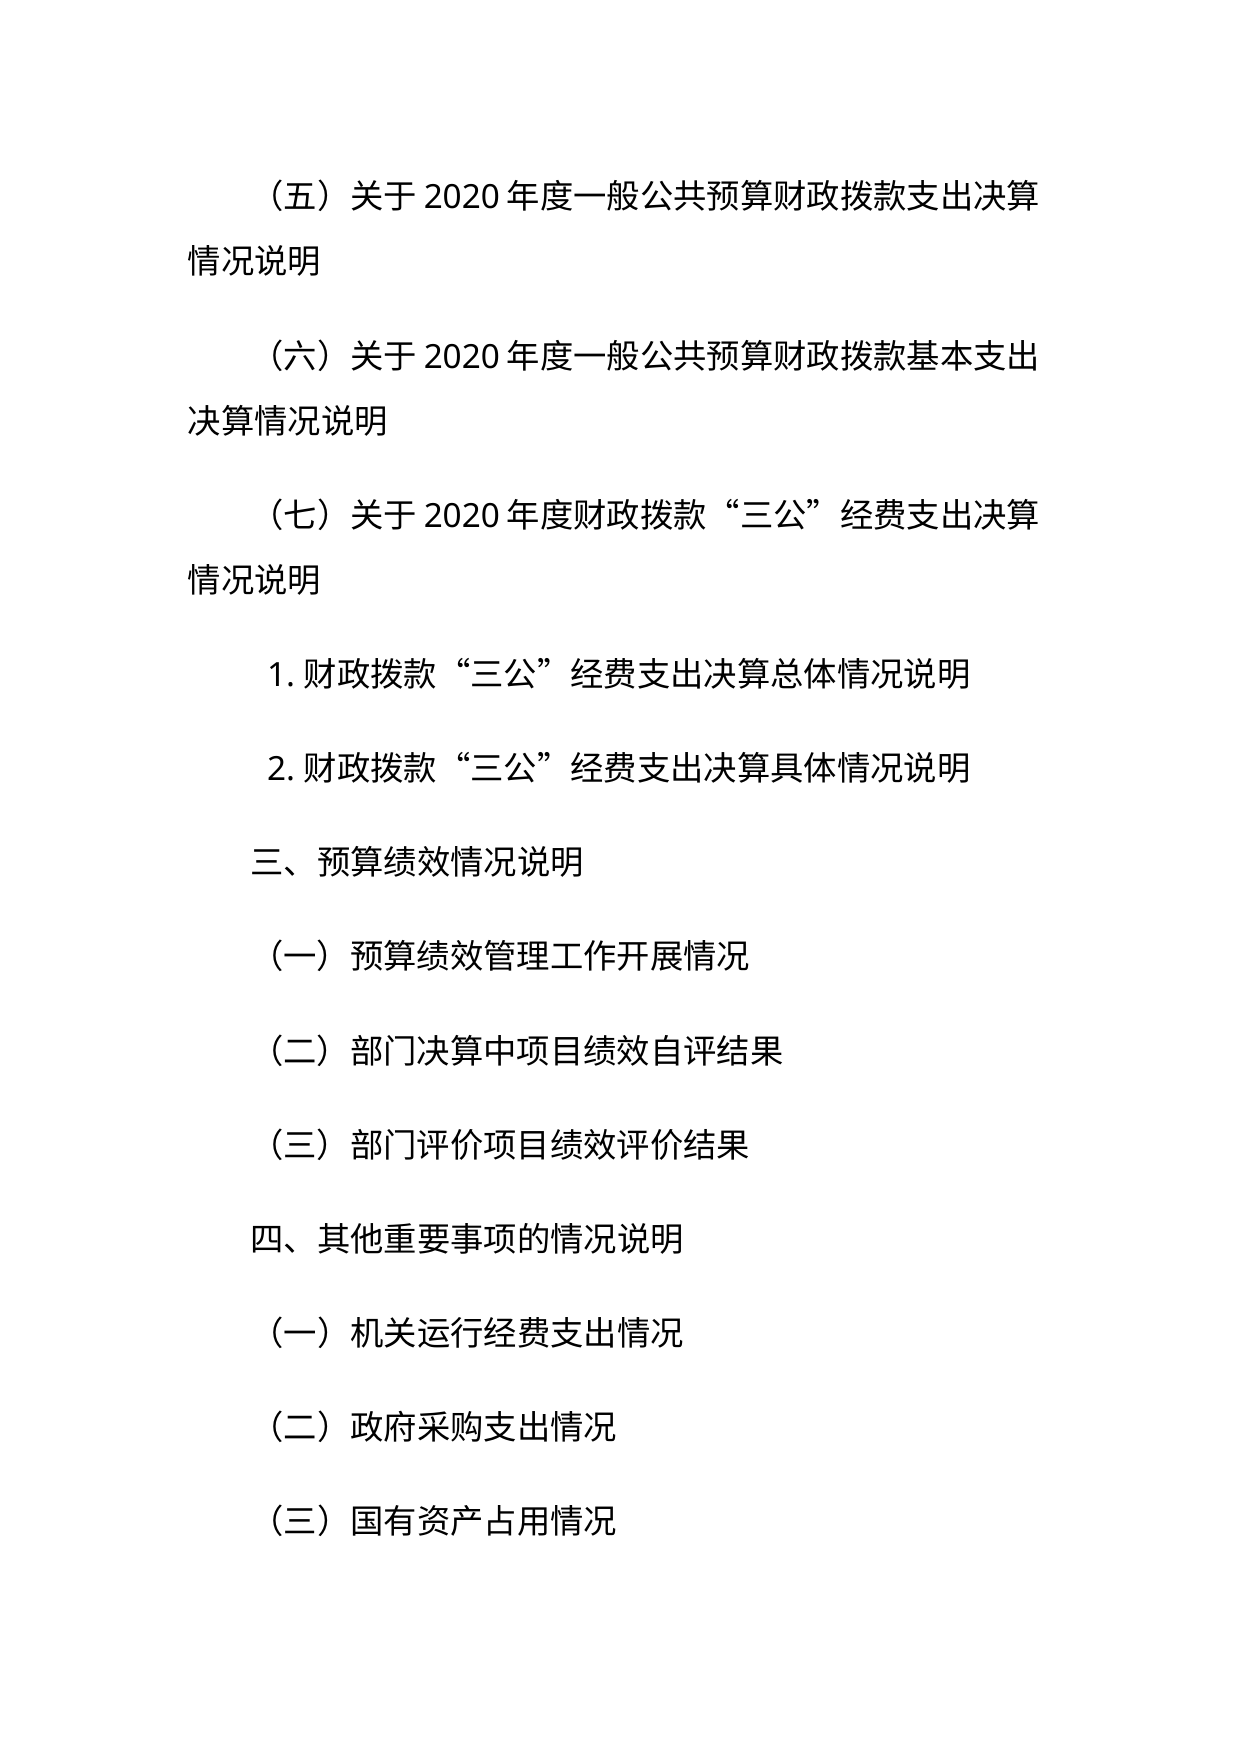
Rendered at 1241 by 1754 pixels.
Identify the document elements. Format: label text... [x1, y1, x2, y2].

text （一）预算绩效管理工作开展情况 [187, 922, 1053, 987]
text （三）部门评价项目绩效评价结果 [187, 1110, 1053, 1175]
text （七）关于2020年度财政拨款“三公”经费支出决算情况说明 [187, 480, 1053, 610]
text （二）政府采购支出情况 [187, 1393, 1053, 1458]
text （二）部门决算中项目绩效自评结果 [187, 1016, 1053, 1081]
text 三、预算绩效情况说明 [187, 828, 1053, 893]
text （一）机关运行经费支出情况 [187, 1299, 1053, 1364]
text （五）关于2020年度一般公共预算财政拨款支出决算情况说明 [187, 162, 1053, 292]
text 2. 财政拨款“三公”经费支出决算具体情况说明 [187, 734, 1053, 799]
text 四、其他重要事项的情况说明 [187, 1204, 1053, 1269]
text 1. 财政拨款“三公”经费支出决算总体情况说明 [187, 639, 1053, 704]
text （三）国有资产占用情况 [187, 1487, 1053, 1552]
text （六）关于2020年度一般公共预算财政拨款基本支出决算情况说明 [187, 321, 1053, 451]
